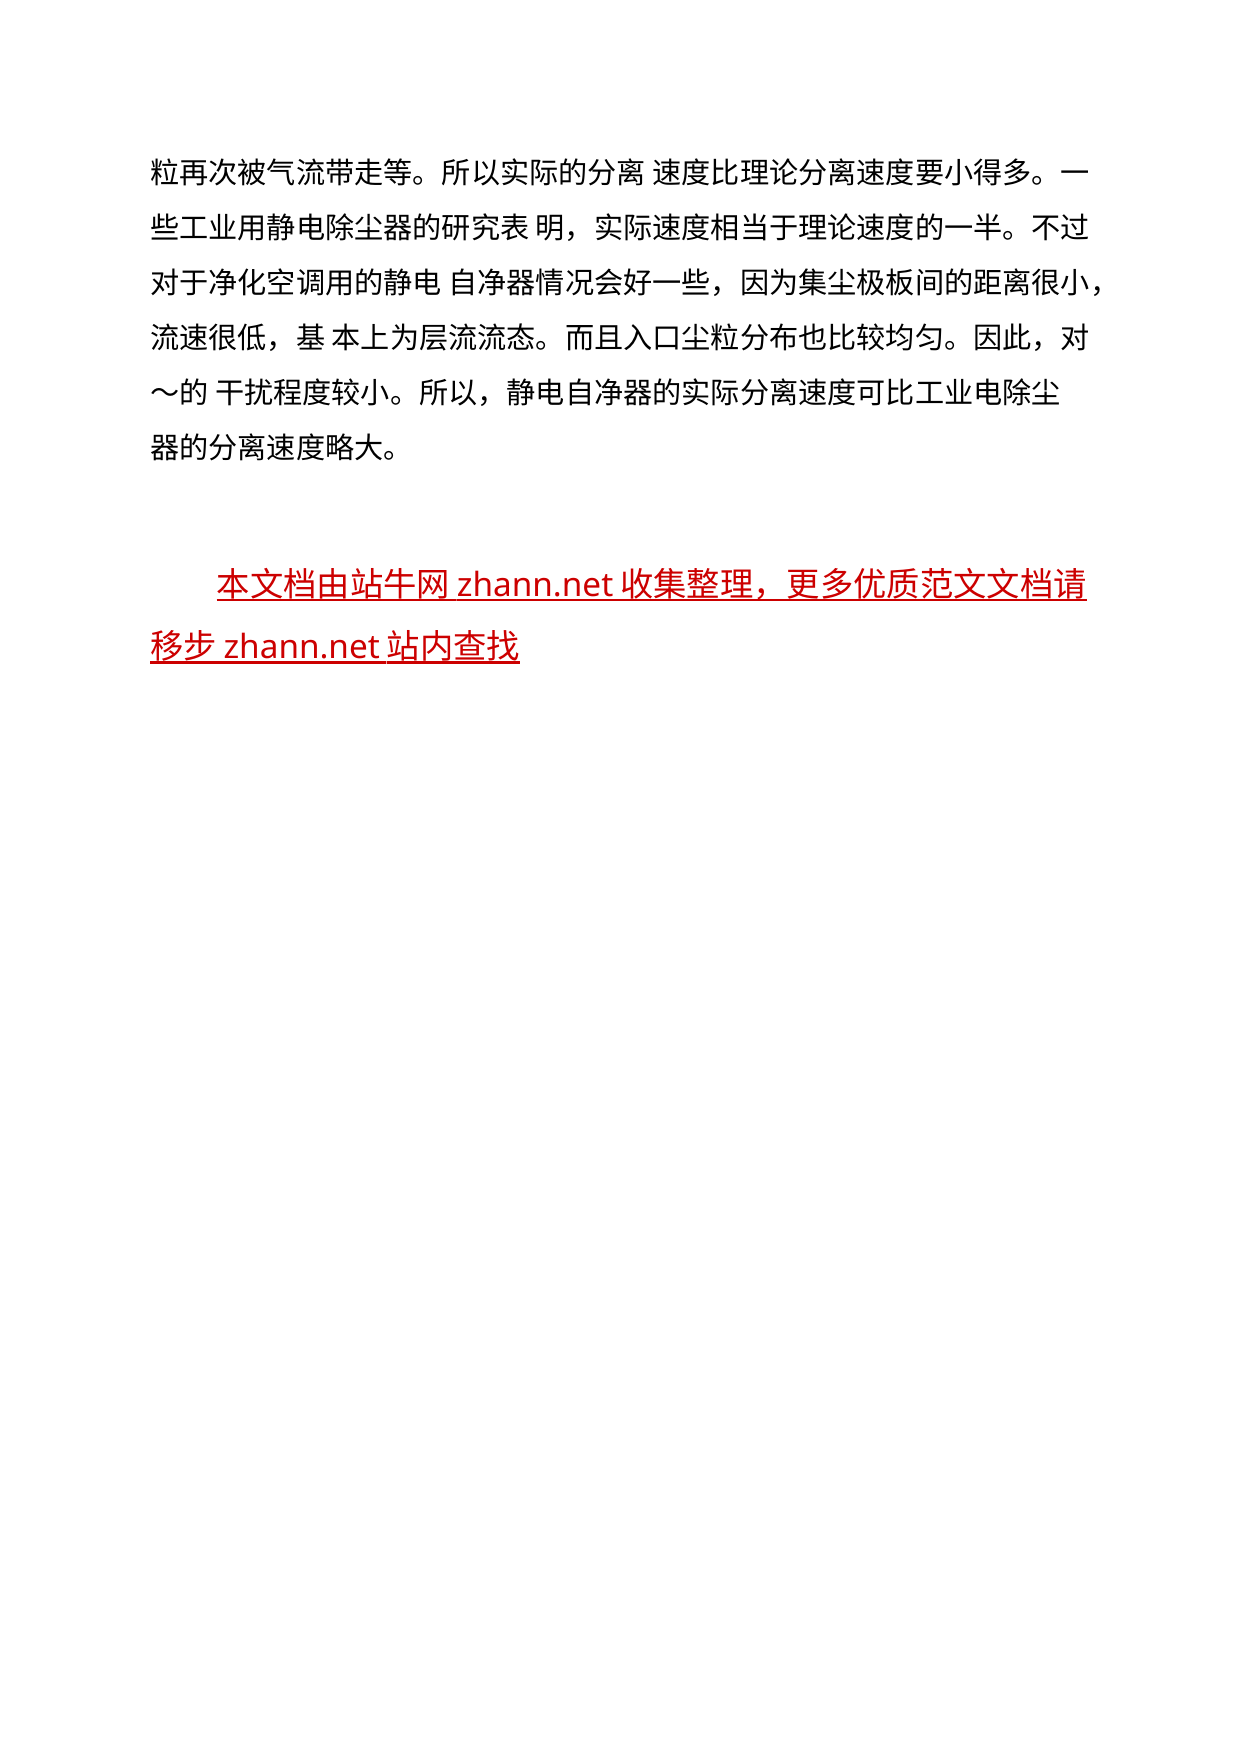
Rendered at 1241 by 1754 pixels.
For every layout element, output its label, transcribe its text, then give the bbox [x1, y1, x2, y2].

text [150, 150, 1090, 467]
text 本文档由站牛网zhann.net收集整理，更多优质范文文档请移步zhann.net站内查找 [150, 557, 1090, 669]
